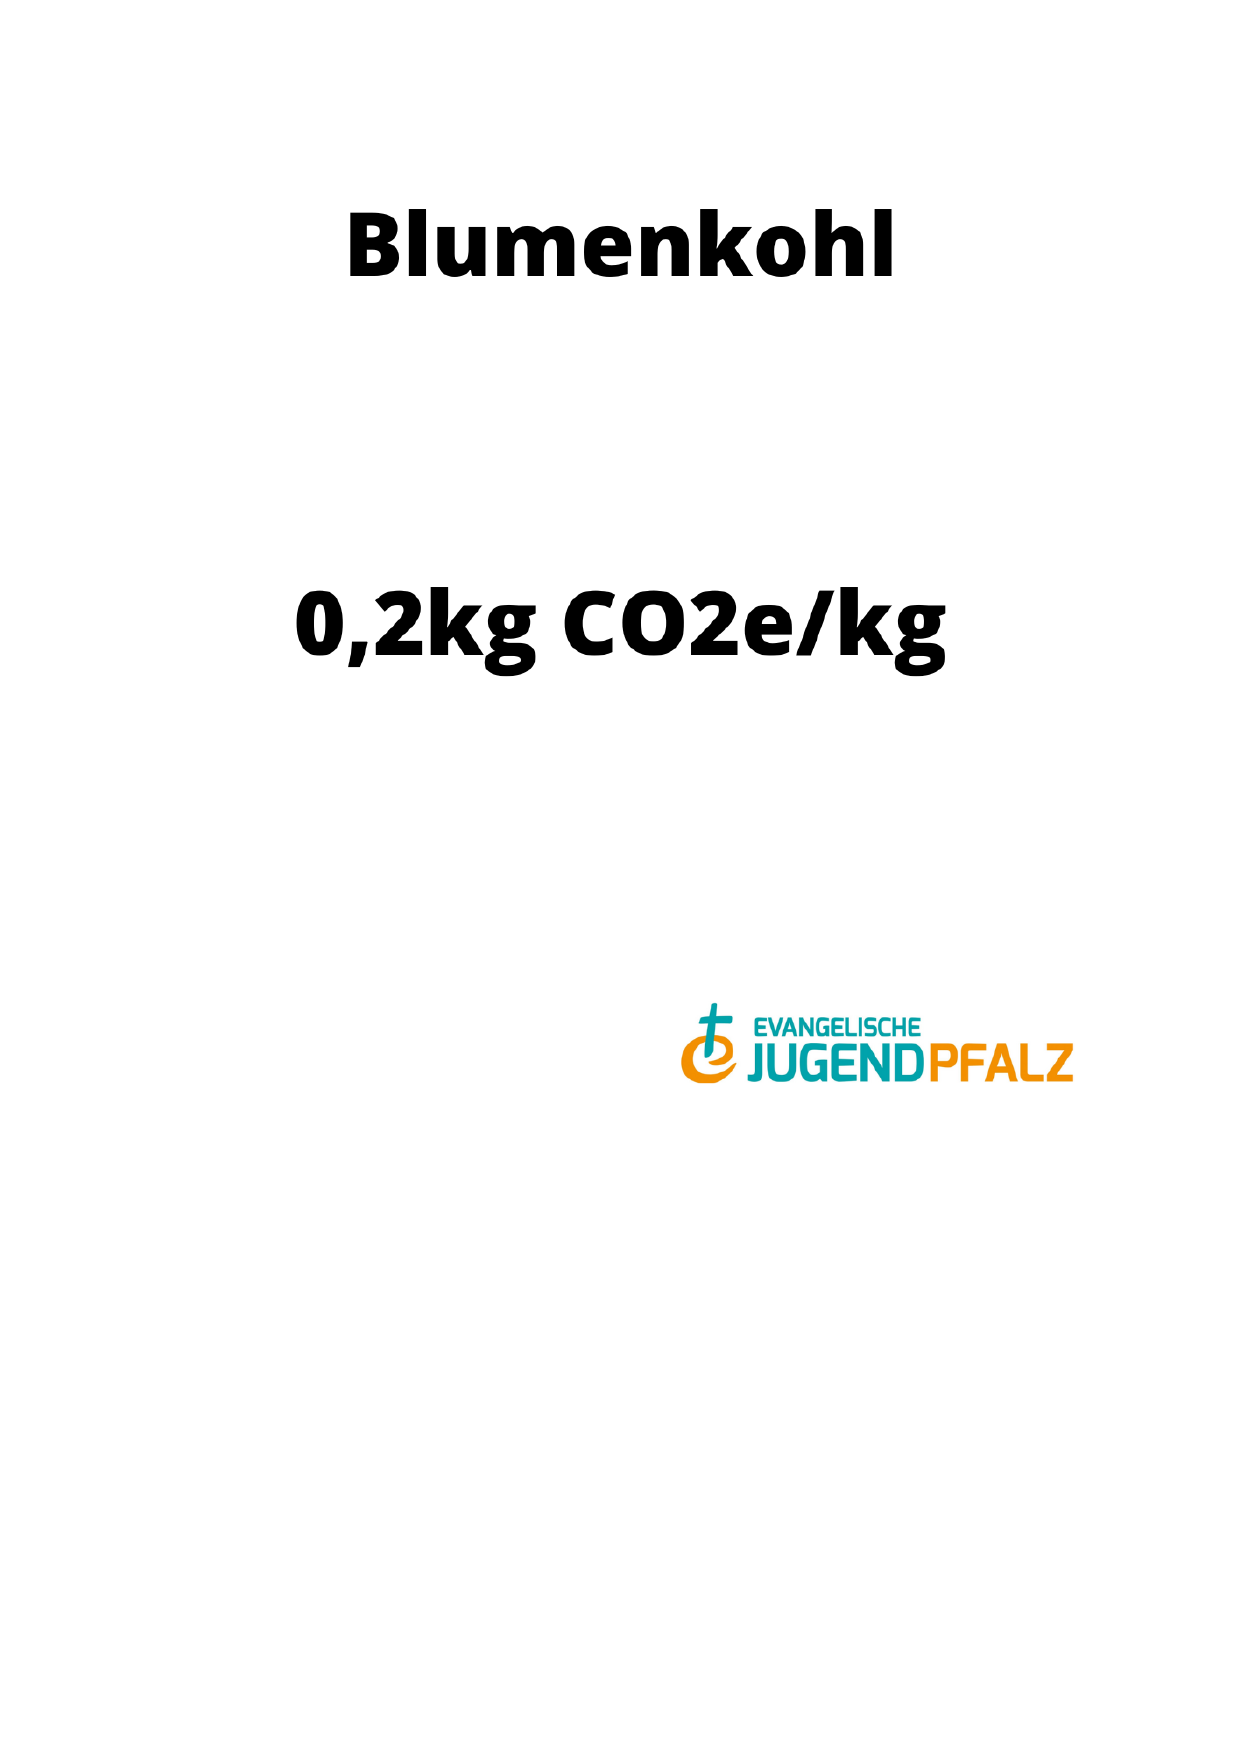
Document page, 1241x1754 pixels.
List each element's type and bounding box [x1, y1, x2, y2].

picture [147, 147, 1093, 1093]
